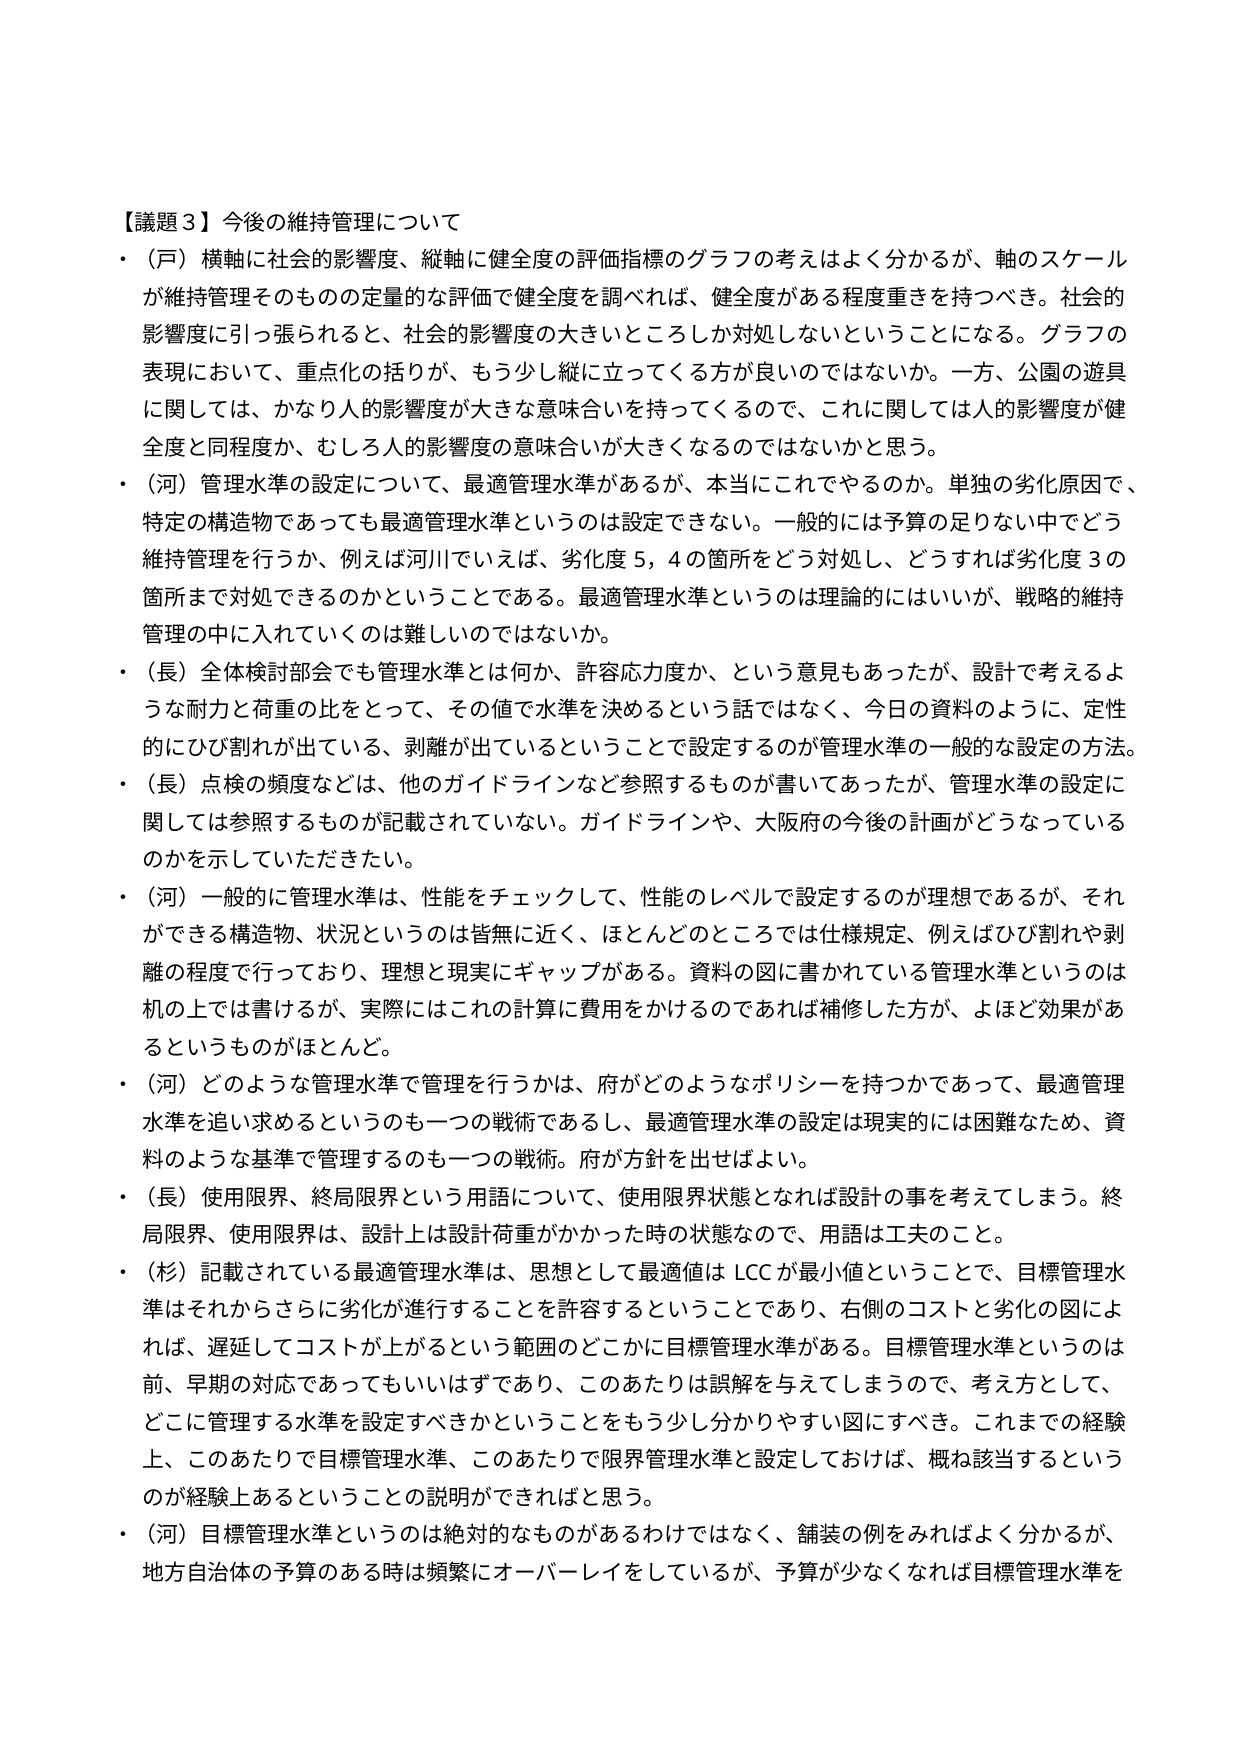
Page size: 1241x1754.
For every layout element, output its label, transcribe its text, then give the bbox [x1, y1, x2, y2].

text ・（河）どのような管理水準で管理を行うかは、府がどのようなポリシーを持つかであって、最適管理水準を追い求めるというのも一つの戦術であるし、最適管理水準の設定は現実的には困難なため、資料のような基準で管理するのも一つの戦術。府が方針を出せばよい。 [112, 1064, 1128, 1177]
text ・（長）全体検討部会でも管理水準とは何か、許容応力度か、という意見もあったが、設計で考えるような耐力と荷重の比をとって、その値で水準を決めるという話ではなく、今日の資料のように、定性的にひび割れが出ている、剥離が出ているということで設定するのが管理水準の一般的な設定の方法。 [112, 652, 1128, 764]
text ・（長）使用限界、終局限界という用語について、使用限界状態となれば設計の事を考えてしまう。終局限界、使用限界は、設計上は設計荷重がかかった時の状態なので、用語は工夫のこと。 [112, 1177, 1128, 1252]
text ・（河）管理水準の設定について、最適管理水準があるが、本当にこれでやるのか。単独の劣化原因で、特定の構造物であっても最適管理水準というのは設定できない。一般的には予算の足りない中でどう維持管理を行うか、例えば河川でいえば、劣化度5，4の箇所をどう対処し、どうすれば劣化度3の箇所まで対処できるのかということである。最適管理水準というのは理論的にはいいが、戦略的維持管理の中に入れていくのは難しいのではないか。 [112, 464, 1128, 652]
text ・（長）点検の頻度などは、他のガイドラインなど参照するものが書いてあったが、管理水準の設定に関しては参照するものが記載されていない。ガイドラインや、大阪府の今後の計画がどうなっているのかを示していただきたい。 [112, 764, 1128, 877]
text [112, 1514, 1128, 1589]
text ・（河）一般的に管理水準は、性能をチェックして、性能のレベルで設定するのが理想であるが、それができる構造物、状況というのは皆無に近く、ほとんどのところでは仕様規定、例えばひび割れや剥離の程度で行っており、理想と現実にギャップがある。資料の図に書かれている管理水準というのは机の上では書けるが、実際にはこれの計算に費用をかけるのであれば補修した方が、よほど効果があるというものがほとんど。 [112, 877, 1128, 1064]
text ・（杉）記載されている最適管理水準は、思想として最適値はLCCが最小値ということで、目標管理水準はそれからさらに劣化が進行することを許容するということであり、右側のコストと劣化の図によれば、遅延してコストが上がるという範囲のどこかに目標管理水準がある。目標管理水準というのは前、早期の対応であってもいいはずであり、このあたりは誤解を与えてしまうので、考え方として、どこに管理する水準を設定すべきかということをもう少し分かりやすい図にすべき。これまでの経験上、このあたりで目標管理水準、このあたりで限界管理水準と設定しておけば、概ね該当するというのが経験上あるということの説明ができればと思う。 [112, 1252, 1128, 1514]
text ・（戸）横軸に社会的影響度、縦軸に健全度の評価指標のグラフの考えはよく分かるが、軸のスケールが維持管理そのものの定量的な評価で健全度を調べれば、健全度がある程度重きを持つべき。社会的影響度に引っ張られると、社会的影響度の大きいところしか対処しないということになる。グラフの表現において、重点化の括りが、もう少し縦に立ってくる方が良いのではないか。一方、公園の遊具に関しては、かなり人的影響度が大きな意味合いを持ってくるので、これに関しては人的影響度が健全度と同程度か、むしろ人的影響度の意味合いが大きくなるのではないかと思う。 [112, 239, 1128, 464]
text 【議題３】今後の維持管理について [112, 202, 1128, 239]
